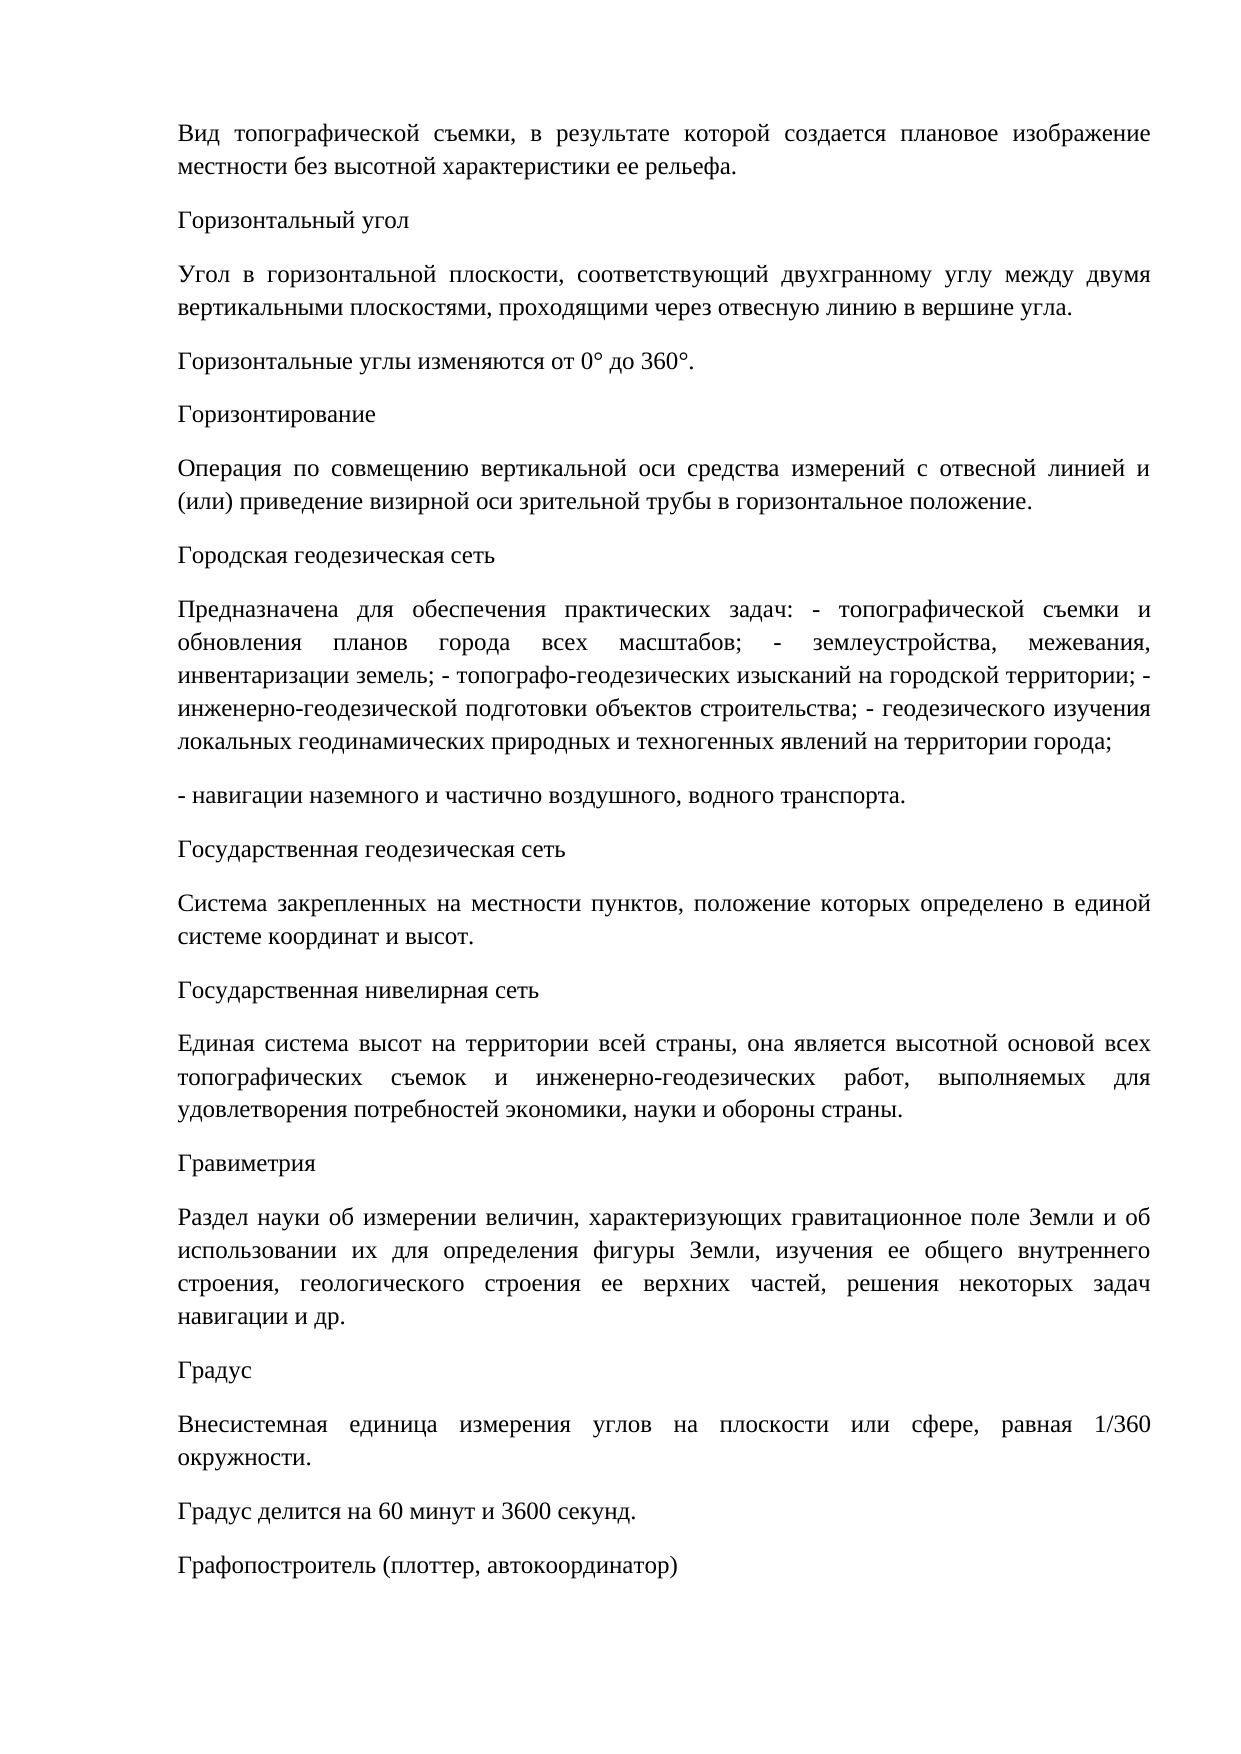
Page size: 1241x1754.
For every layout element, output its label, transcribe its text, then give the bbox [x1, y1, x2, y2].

text Предназначена для обеспечения практических задач: - топографической съемки и обновления планов города всех масштабов; - землеустройства, межевания, инвентаризации земель; - топографо-геодезических изысканий на городской территории; - инженерно-геодезической подготовки объектов строительства; - геодезического изучения локальных геодинамических природных и техногенных явлений на территории города; [177, 594, 1152, 755]
text Государственная геодезическая сеть [177, 834, 1152, 863]
text Горизонтальные углы изменяются от 0° до 360°. [177, 346, 1152, 374]
text Графопостроитель (плоттер, автокоординатор) [177, 1550, 1152, 1578]
text Горизонтирование [177, 399, 1152, 428]
text Градус [177, 1355, 1152, 1384]
text Городская геодезическая сеть [177, 540, 1152, 569]
text Горизонтальный угол [177, 205, 1152, 234]
text Вид топографической съемки, в результате которой создается плановое изображение местности без высотной характеристики ее рельефа. [177, 118, 1152, 180]
text Угол в горизонтальной плоскости, соответствующий двухгранному углу между двумя вертикальными плоскостями, проходящими через отвесную линию в вершине угла. [177, 259, 1152, 321]
text Гравиметрия [177, 1148, 1152, 1177]
text Градус делится на 60 минут и 3600 секунд. [177, 1496, 1152, 1525]
text Операция по совмещению вертикальной оси средства измерений с отвесной линией и (или) приведение визирной оси зрительной трубы в горизонтальное положение. [177, 453, 1152, 515]
text Внесистемная единица измерения углов на плоскости или сфере, равная 1/360 окружности. [177, 1409, 1152, 1471]
text Государственная нивелирная сеть [177, 975, 1152, 1003]
text Раздел науки об измерении величин, характеризующих гравитационное поле Земли и об использовании их для определения фигуры Земли, изучения ее общего внутреннего строения, геологического строения ее верхних частей, решения некоторых задач навигации и др. [177, 1202, 1152, 1330]
text Система закрепленных на местности пунктов, положение которых определено в единой системе координат и высот. [177, 888, 1152, 949]
text - навигации наземного и частично воздушного, водного транспорта. [177, 780, 1152, 809]
text Единая система высот на территории всей страны, она является высотной основой всех топографических съемок и инженерно-геодезических работ, выполняемых для удовлетворения потребностей экономики, науки и обороны страны. [177, 1028, 1152, 1123]
